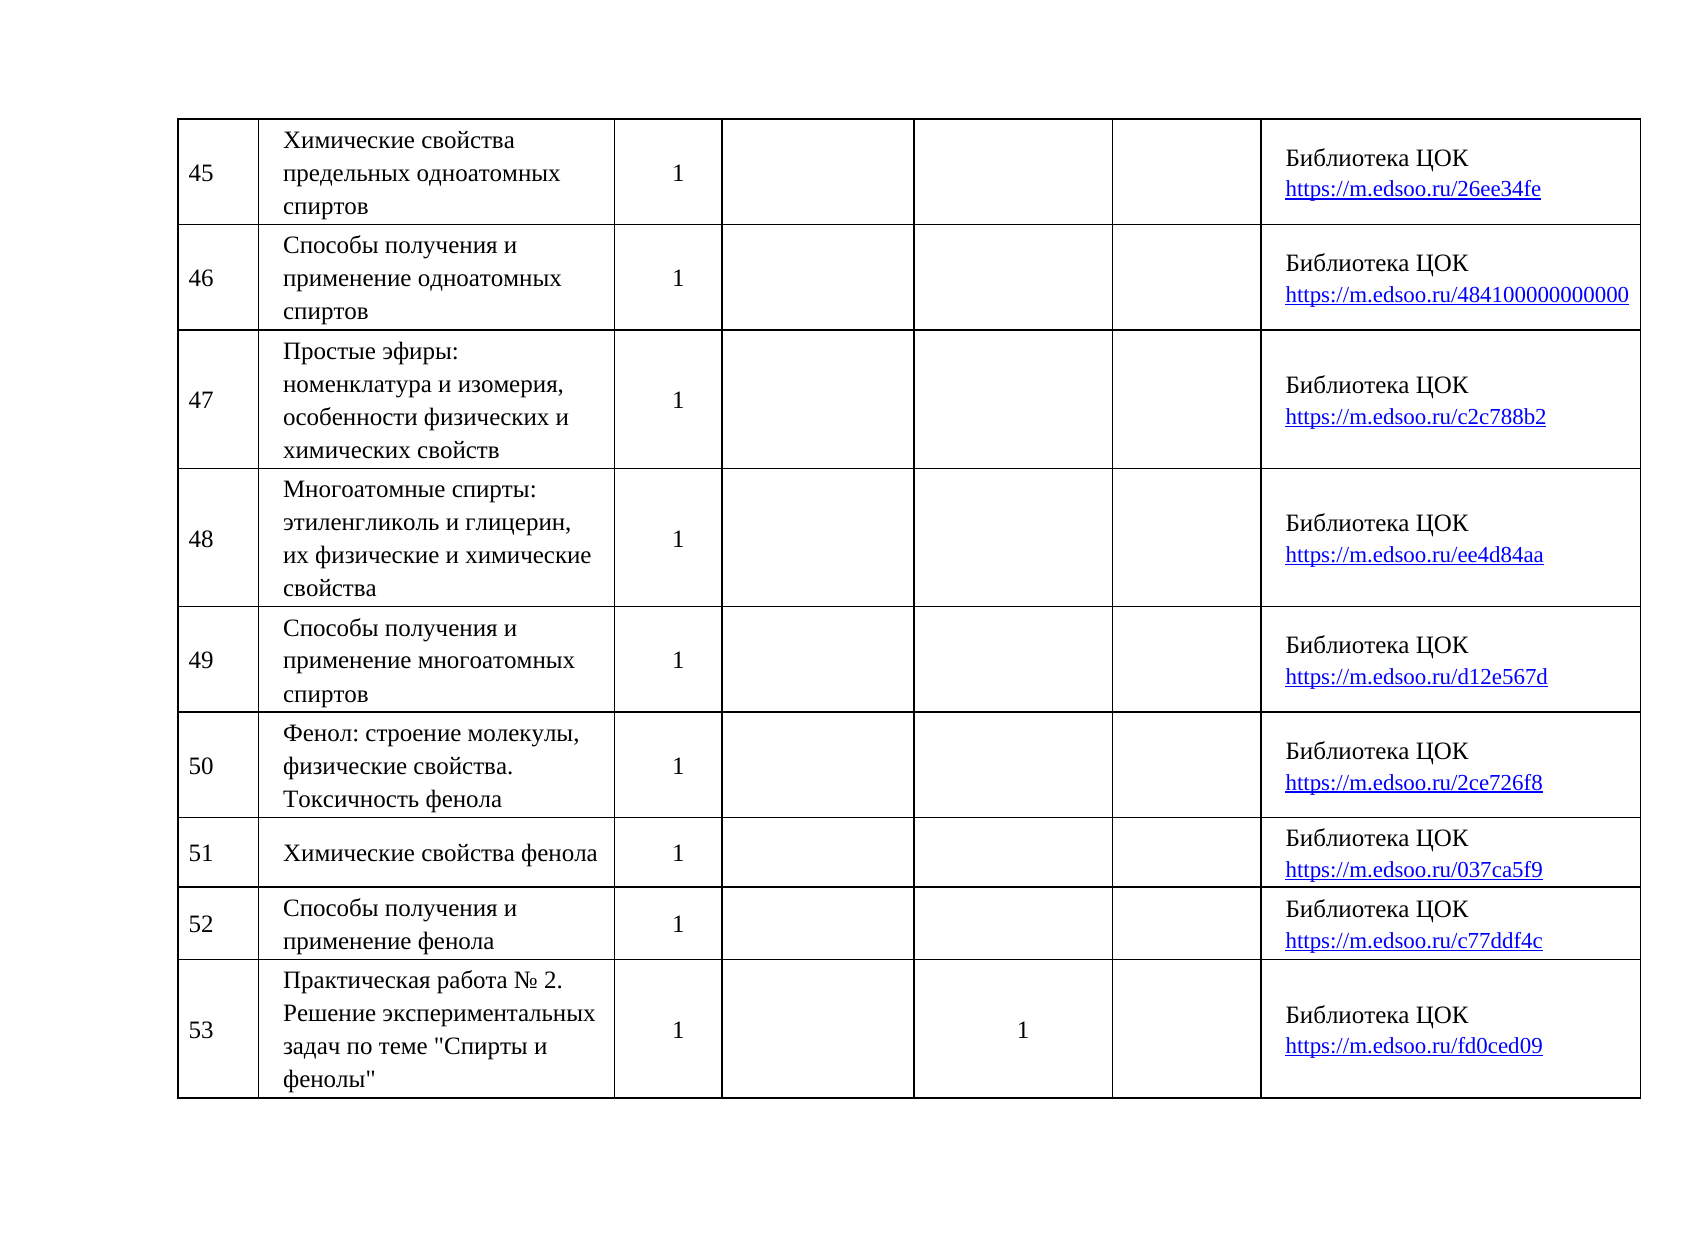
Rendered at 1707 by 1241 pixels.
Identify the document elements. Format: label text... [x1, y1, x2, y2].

table_cell Способы получения и применение фенола [259, 888, 614, 959]
table_cell [1113, 888, 1260, 959]
table_cell [1113, 607, 1260, 711]
table_cell [915, 607, 1112, 711]
table_cell [723, 713, 913, 817]
table_cell 1 [615, 331, 721, 467]
table_cell [723, 225, 913, 329]
table_cell Библиотека ЦОК https://m.edsoo.ru/c2c788b2 [1262, 331, 1640, 467]
table_cell [723, 120, 913, 223]
table_cell Библиотека ЦОК https://m.edsoo.ru/c77ddf4c [1262, 888, 1640, 959]
table_cell [1113, 713, 1260, 817]
table_cell [915, 888, 1112, 959]
table_cell 1 [615, 888, 721, 959]
table_cell [915, 225, 1112, 329]
table_cell Библиотека ЦОК https://m.edsoo.ru/d12e567d [1262, 607, 1640, 711]
table_cell Фенол: строение молекулы, физические свойства. Токсичность фенола [259, 713, 614, 817]
table_cell Библиотека ЦОК https://m.edsoo.ru/2ce726f8 [1262, 713, 1640, 817]
table_cell Способы получения и применение многоатомных спиртов [259, 607, 614, 711]
table_cell 53 [179, 960, 258, 1097]
table_cell Библиотека ЦОК https://m.edsoo.ru/ee4d84aa [1262, 469, 1640, 606]
table_cell [723, 607, 913, 711]
table_cell [723, 469, 913, 606]
table_cell 1 [615, 960, 721, 1097]
table_cell [915, 331, 1112, 467]
table_cell Простые эфиры: номенклатура и изомерия, особенности физических и химических свойств [259, 331, 614, 467]
table_cell [1113, 818, 1260, 886]
table_cell 46 [179, 225, 258, 329]
table_cell [915, 469, 1112, 606]
table_cell Библиотека ЦОК https://m.edsoo.ru/fd0ced09 [1262, 960, 1640, 1097]
table_cell [915, 120, 1112, 223]
table_cell 1 [615, 818, 721, 886]
table_cell Способы получения и применение одноатомных спиртов [259, 225, 614, 329]
table_cell [1113, 331, 1260, 467]
table_cell [723, 960, 913, 1097]
table_cell [1113, 960, 1260, 1097]
table_cell Практическая работа № 2. Решение экспериментальных задач по теме "Спирты и фенолы" [259, 960, 614, 1097]
table_cell [1113, 120, 1260, 223]
table_cell 45 [179, 120, 258, 223]
table_cell 1 [615, 469, 721, 606]
table_cell Химические свойства фенола [259, 818, 614, 886]
table_cell Библиотека ЦОК https://m.edsoo.ru/484100000000000 [1262, 225, 1640, 329]
table_cell 1 [615, 713, 721, 817]
table_cell 51 [179, 818, 258, 886]
table_cell 47 [179, 331, 258, 467]
table_cell Химические свойства предельных одноатомных спиртов [259, 120, 614, 223]
table_cell Библиотека ЦОК https://m.edsoo.ru/037ca5f9 [1262, 818, 1640, 886]
table_cell 1 [615, 607, 721, 711]
table_cell [723, 888, 913, 959]
table_cell [723, 331, 913, 467]
table_cell [915, 818, 1112, 886]
table_cell 52 [179, 888, 258, 959]
table_cell [1113, 225, 1260, 329]
table_cell 49 [179, 607, 258, 711]
table_cell Многоатомные спирты: этиленгликоль и глицерин, их физические и химические свойства [259, 469, 614, 606]
table_cell [915, 713, 1112, 817]
table_cell 48 [179, 469, 258, 606]
table_cell Библиотека ЦОК https://m.edsoo.ru/26ee34fe [1262, 120, 1640, 223]
table_cell 1 [615, 120, 721, 223]
table_cell [1113, 469, 1260, 606]
table_cell 1 [915, 960, 1112, 1097]
table_cell [723, 818, 913, 886]
table_cell 50 [179, 713, 258, 817]
table_cell 1 [615, 225, 721, 329]
